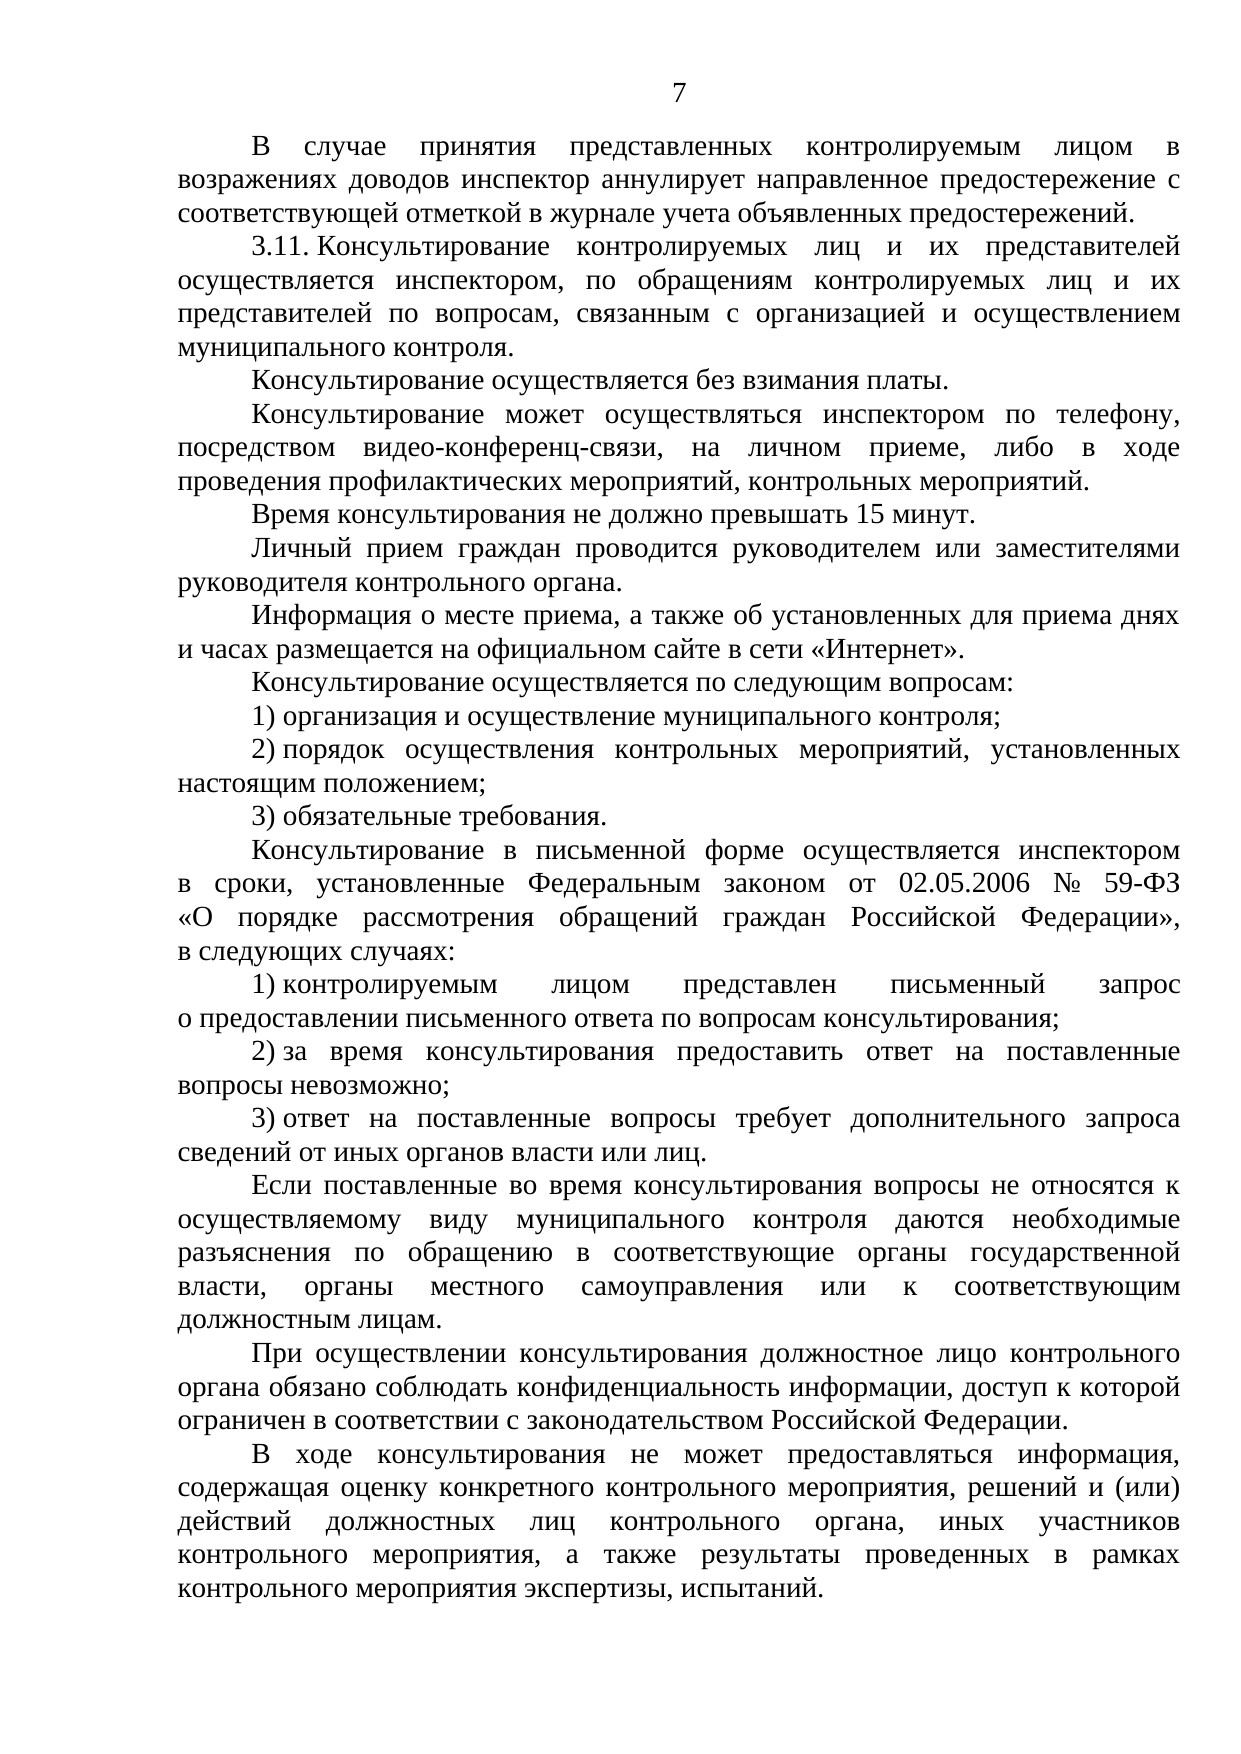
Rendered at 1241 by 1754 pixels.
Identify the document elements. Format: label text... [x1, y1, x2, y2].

text 3.11. Консультирование контролируемых лиц и их представителей осуществляется инспектором, по обращениям контролируемых лиц и их представителей по вопросам, связанным с организацией и осуществлением муниципального контроля. [177, 228, 1181, 362]
text 3) обязательные требования. [177, 798, 1181, 832]
text Консультирование осуществляется по следующим вопросам: [177, 664, 1181, 698]
text При осуществлении консультирования должностное лицо контрольного органа обязано соблюдать конфиденциальность информации, доступ к которой ограничен в соответствии с законодательством Российской Федерации. [177, 1335, 1181, 1436]
text В ходе консультирования не может предоставляться информация, содержащая оценку конкретного контрольного мероприятия, решений и (или) действий должностных лиц контрольного органа, иных участников контрольного мероприятия, а также результаты проведенных в рамках контрольного мероприятия экспертизы, испытаний. [177, 1436, 1181, 1603]
text 2) порядок осуществления контрольных мероприятий, установленных настоящим положением; [177, 731, 1181, 798]
text 1) организация и осуществление муниципального контроля; [177, 698, 1181, 731]
text Консультирование осуществляется без взимания платы. [177, 362, 1181, 396]
text В случае принятия представленных контролируемым лицом в возражениях доводов инспектор аннулирует направленное предостережение с соответствующей отметкой в журнале учета объявленных предостережений. [177, 128, 1181, 228]
text Если поставленные во время консультирования вопросы не относятся к осуществляемому виду муниципального контроля даются необходимые разъяснения по обращению в соответствующие органы государственной власти, органы местного самоуправления или к соответствующим должностным лицам. [177, 1167, 1181, 1335]
text Консультирование может осуществляться инспектором по телефону, посредством видео-конференц-связи, на личном приеме, либо в ходе проведения профилактических мероприятий, контрольных мероприятий. [177, 396, 1181, 497]
text Консультирование в письменной форме осуществляется инспектором в сроки, установленные Федеральным законом от 02.05.2006 № 59-ФЗ «О порядке рассмотрения обращений граждан Российской Федерации», в следующих случаях: [177, 832, 1181, 966]
text 1) контролируемым лицом представлен письменный запрос о предоставлении письменного ответа по вопросам консультирования; [177, 966, 1181, 1033]
text Время консультирования не должно превышать 15 минут. [177, 497, 1181, 530]
text Личный прием граждан проводится руководителем или заместителями руководителя контрольного органа. [177, 530, 1181, 597]
text 3) ответ на поставленные вопросы требует дополнительного запроса сведений от иных органов власти или лиц. [177, 1100, 1181, 1167]
text Информация о месте приема, а также об установленных для приема днях и часах размещается на официальном сайте в сети «Интернет». [177, 597, 1181, 664]
text 2) за время консультирования предоставить ответ на поставленные вопросы невозможно; [177, 1033, 1181, 1100]
